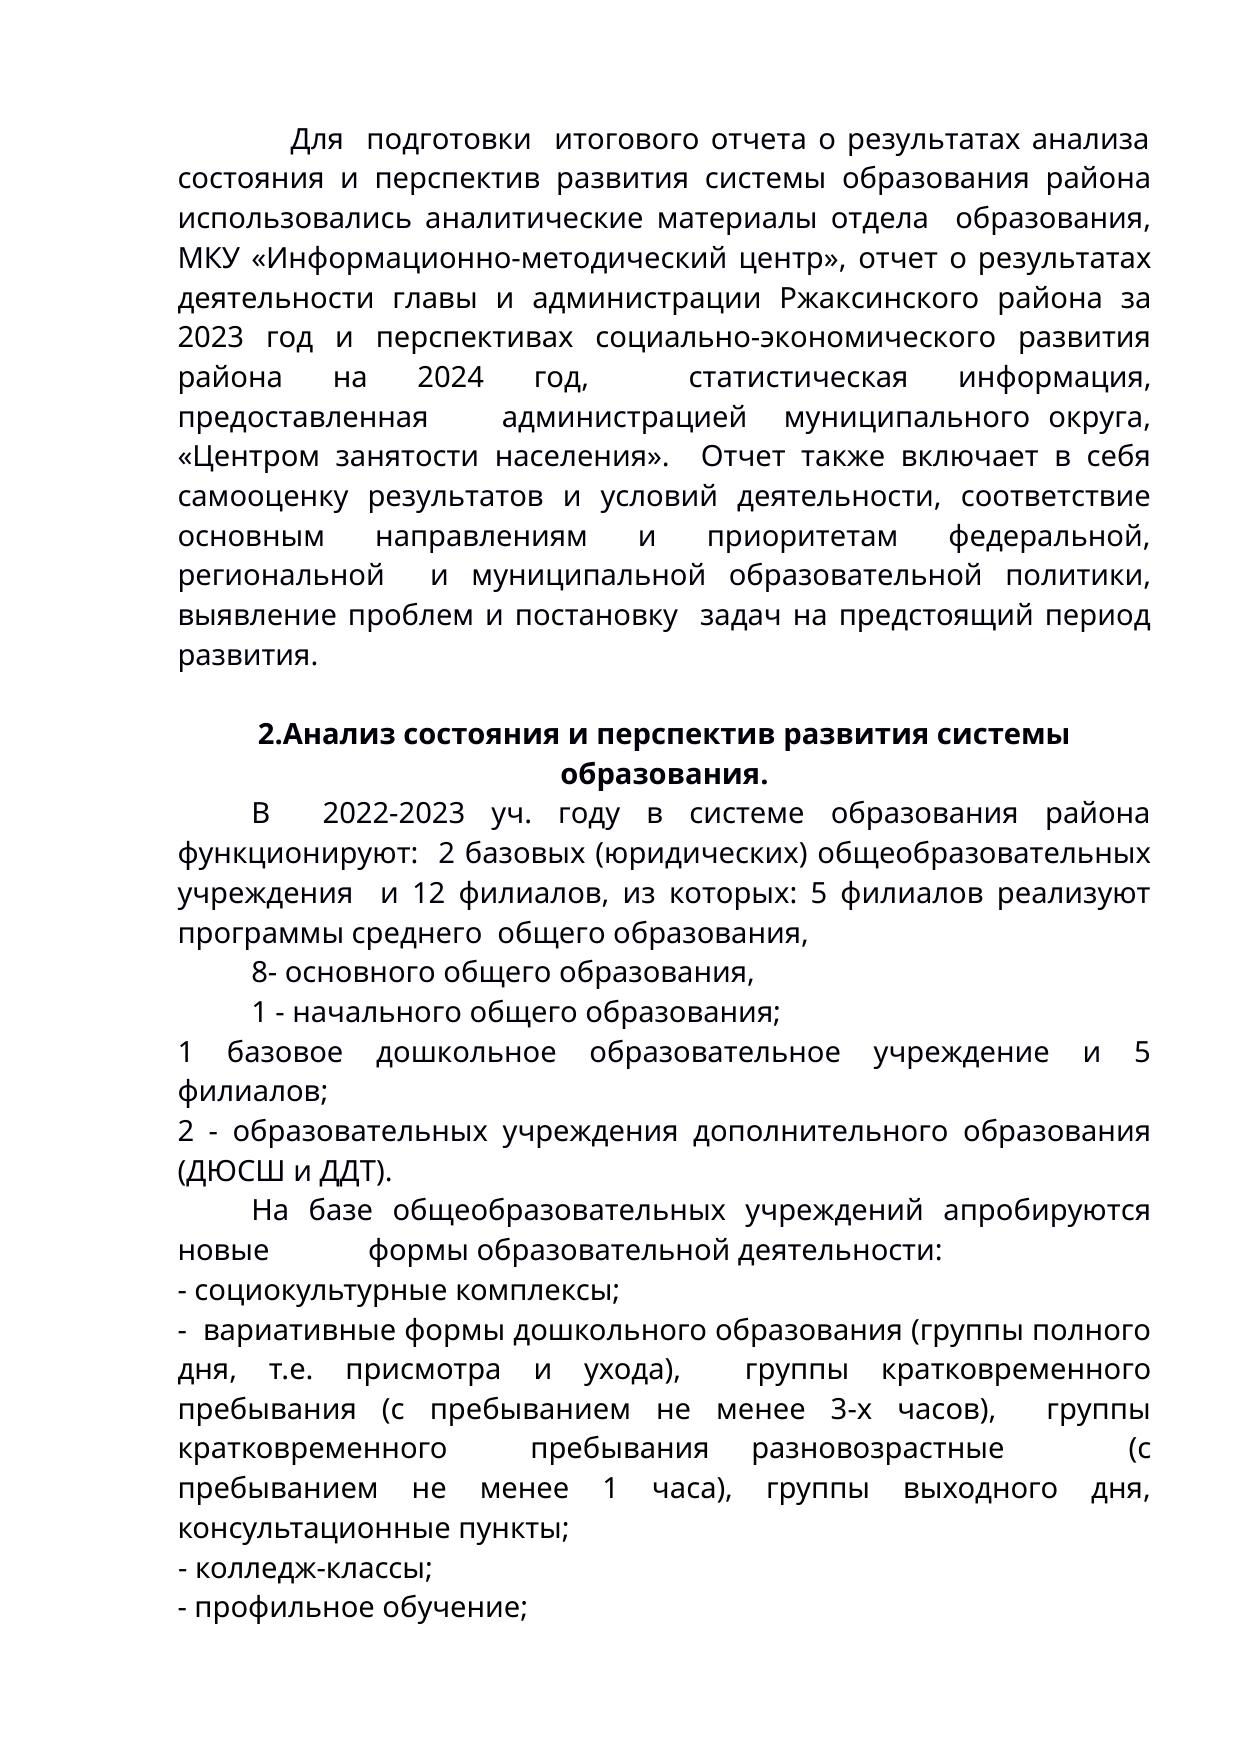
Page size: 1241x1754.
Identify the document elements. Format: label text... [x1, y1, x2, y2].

text 2.Анализ состояния и перспектив развития системы образования. [177, 713, 1152, 793]
text - колледж-классы; [102, 1547, 1152, 1587]
text Для подготовки итогового отчета о результатах анализа состояния и перспектив развития системы образования района использовались аналитические материалы отдела образования, МКУ «Информационно-методический центр», отчет о результатах деятельности главы и администрации Ржаксинского района за 2023 год и перспективах социально-экономического развития района на 2024 год, статистическая информация, предоставленная администрацией муниципального округа, «Центром занятости населения». Отчет также включает в себя самооценку результатов и условий деятельности, соответствие основным направлениям и приоритетам федеральной, региональной и муниципальной образовательной политики, выявление проблем и постановку задач на предстоящий период развития. [177, 118, 1152, 674]
text На базе общеобразовательных учреждений апробируются новые формы образовательной деятельности: [177, 1190, 1152, 1269]
text 1 базовое дошкольное образовательное учреждение и 5 филиалов; [177, 1031, 1152, 1110]
text 1 - начального общего образования; [177, 991, 1152, 1031]
text В 2022-2023 уч. году в системе образования района функционируют: 2 базовых (юридических) общеобразовательных учреждения и 12 филиалов, из которых: 5 филиалов реализуют программы среднего общего образования, [177, 793, 1152, 952]
text - социокультурные комплексы; [103, 1269, 1152, 1309]
text 2 - образовательных учреждения дополнительного образования (ДЮСШ и ДДТ). [177, 1110, 1152, 1190]
text - профильное обучение; [103, 1587, 1152, 1626]
text 8- основного общего образования, [177, 952, 1152, 991]
text - вариативные формы дошкольного образования (группы полного дня, т.е. присмотра и ухода), группы кратковременного пребывания (с пребыванием не менее 3-х часов), группы кратковременного пребывания разновозрастные (с пребыванием не менее 1 часа), группы выходного дня, консультационные пункты; [177, 1309, 1152, 1547]
